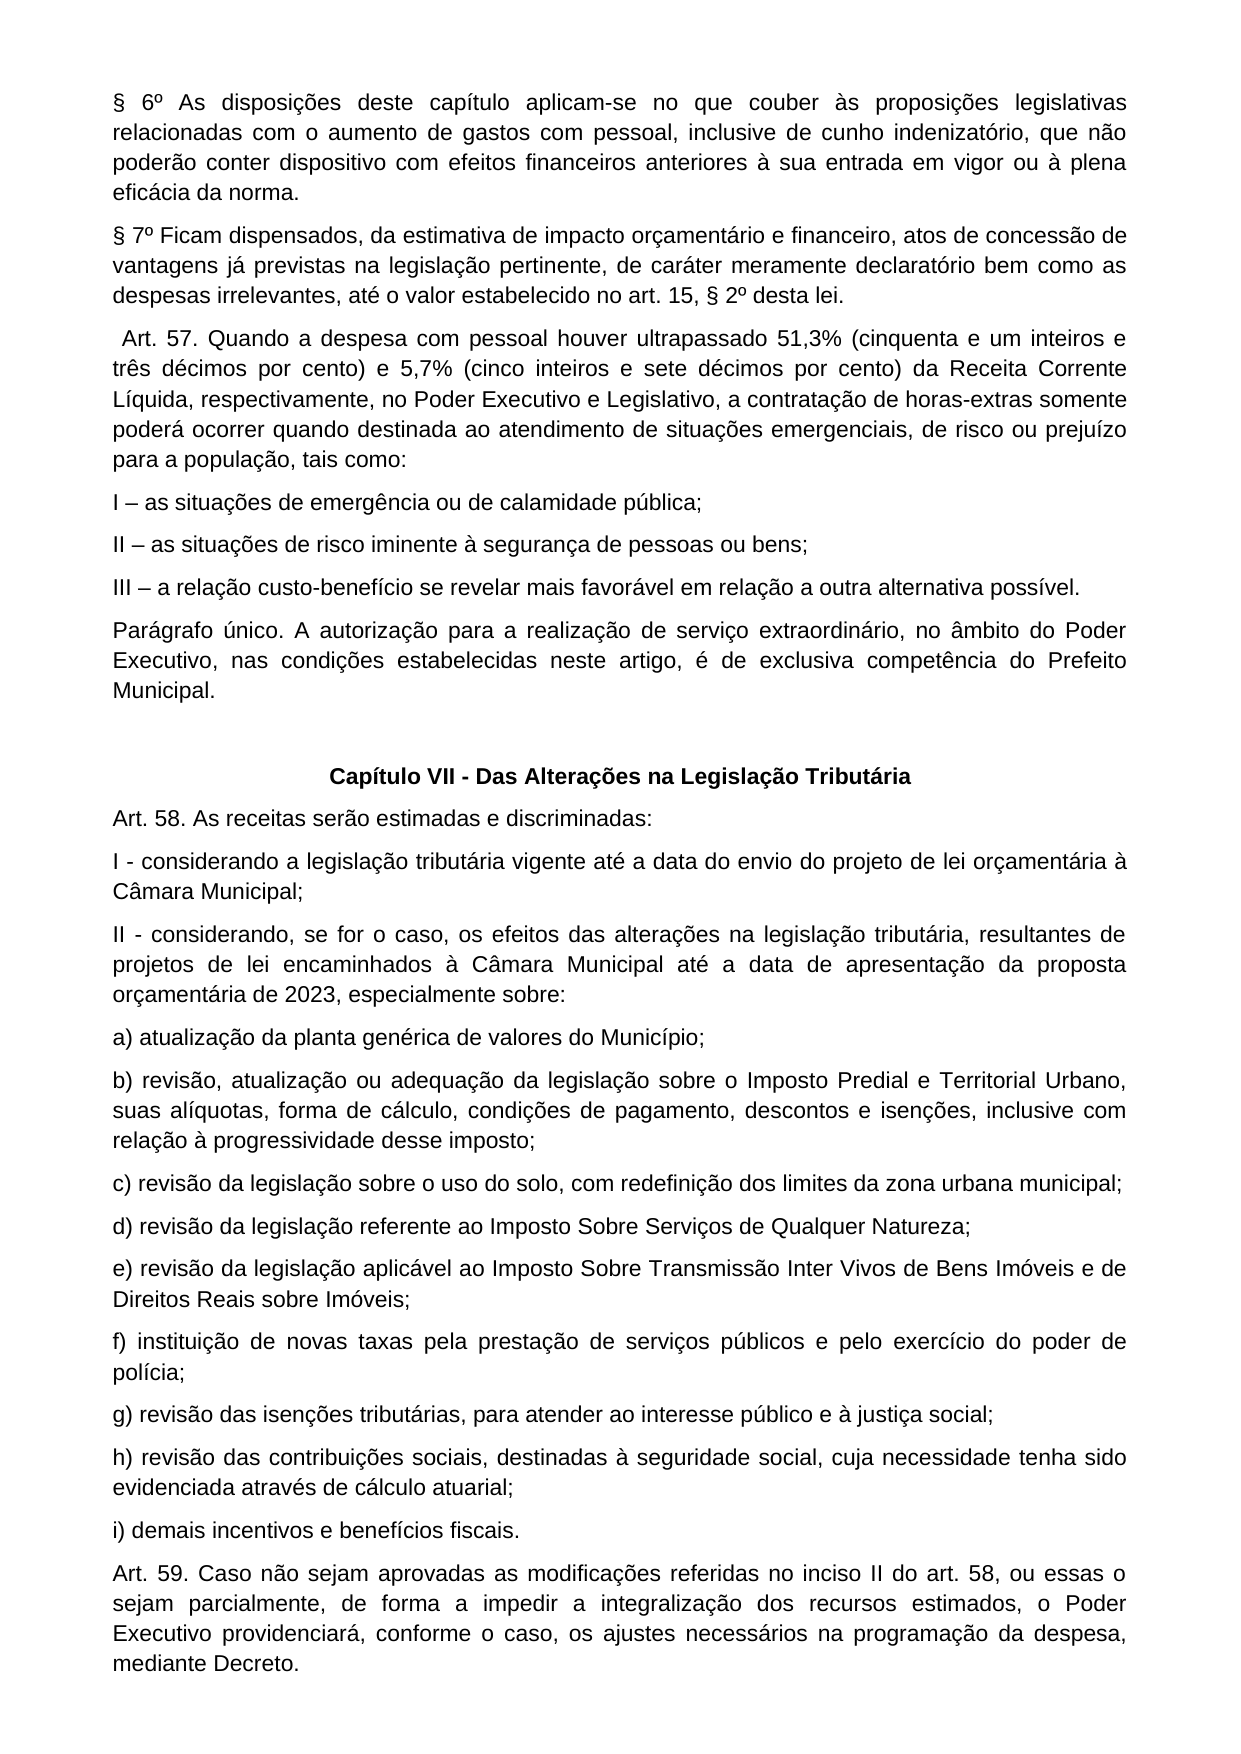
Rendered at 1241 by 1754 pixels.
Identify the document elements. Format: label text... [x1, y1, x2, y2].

text Capítulo VII - Das Alterações na Legislação Tributária [112, 763, 1128, 789]
text a) atualização da planta genérica de valores do Município; [112, 1024, 1128, 1050]
text § 7º Ficam dispensados, da estimativa de impacto orçamentário e financeiro, atos de concessão de vantagens já previstas na legislação pertinente, de caráter meramente declaratório bem como as despesas irrelevantes, até o valor estabelecido no art. 15, § 2º desta lei. [112, 222, 1128, 309]
text Art. 59. Caso não sejam aprovadas as modificações referidas no inciso II do art. 58, ou essas o sejam parcialmente, de forma a impedir a integralização dos recursos estimados, o Poder Executivo providenciará, conforme o caso, os ajustes necessários na programação da despesa, mediante Decreto. [112, 1559, 1128, 1676]
text i) demais incentivos e benefícios fiscais. [112, 1517, 1128, 1543]
text c) revisão da legislação sobre o uso do solo, com redefinição dos limites da zona urbana municipal; [112, 1170, 1128, 1196]
text Art. 57. Quando a despesa com pessoal houver ultrapassado 51,3% (cinquenta e um inteiros e três décimos por cento) e 5,7% (cinco inteiros e sete décimos por cento) da Receita Corrente Líquida, respectivamente, no Poder Executivo e Legislativo, a contratação de horas-extras somente poderá ocorrer quando destinada ao atendimento de situações emergenciais, de risco ou prejuízo para a população, tais como: [112, 325, 1128, 472]
text d) revisão da legislação referente ao Imposto Sobre Serviços de Qualquer Natureza; [112, 1213, 1128, 1239]
text b) revisão, atualização ou adequação da legislação sobre o Imposto Predial e Territorial Urbano, suas alíquotas, forma de cálculo, condições de pagamento, descontos e isenções, inclusive com relação à progressividade desse imposto; [112, 1067, 1128, 1153]
text III – a relação custo-benefício se revelar mais favorável em relação a outra alternativa possível. [112, 574, 1128, 600]
text g) revisão das isenções tributárias, para atender ao interesse público e à justiça social; [112, 1401, 1128, 1427]
text h) revisão das contribuições sociais, destinadas à seguridade social, cuja necessidade tenha sido evidenciada através de cálculo atuarial; [112, 1444, 1128, 1500]
text II – as situações de risco iminente à segurança de pessoas ou bens; [112, 531, 1128, 558]
text I – as situações de emergência ou de calamidade pública; [112, 489, 1128, 515]
text Art. 58. As receitas serão estimadas e discriminadas: [112, 805, 1128, 832]
text f) instituição de novas taxas pela prestação de serviços públicos e pelo exercício do poder de polícia; [112, 1328, 1128, 1385]
text § 6º As disposições deste capítulo aplicam-se no que couber às proposições legislativas relacionadas com o aumento de gastos com pessoal, inclusive de cunho indenizatório, que não poderão conter dispositivo com efeitos financeiros anteriores à sua entrada em vigor ou à plena eficácia da norma. [112, 89, 1128, 206]
text I - considerando a legislação tributária vigente até a data do envio do projeto de lei orçamentária à Câmara Municipal; [112, 848, 1128, 904]
text II - considerando, se for o caso, os efeitos das alterações na legislação tributária, resultantes de projetos de lei encaminhados à Câmara Municipal até a data de apresentação da proposta orçamentária de 2023, especialmente sobre: [112, 921, 1128, 1008]
text e) revisão da legislação aplicável ao Imposto Sobre Transmissão Inter Vivos de Bens Imóveis e de Direitos Reais sobre Imóveis; [112, 1255, 1128, 1312]
text Parágrafo único. A autorização para a realização de serviço extraordinário, no âmbito do Poder Executivo, nas condições estabelecidas neste artigo, é de exclusiva competência do Prefeito Municipal. [112, 617, 1128, 703]
